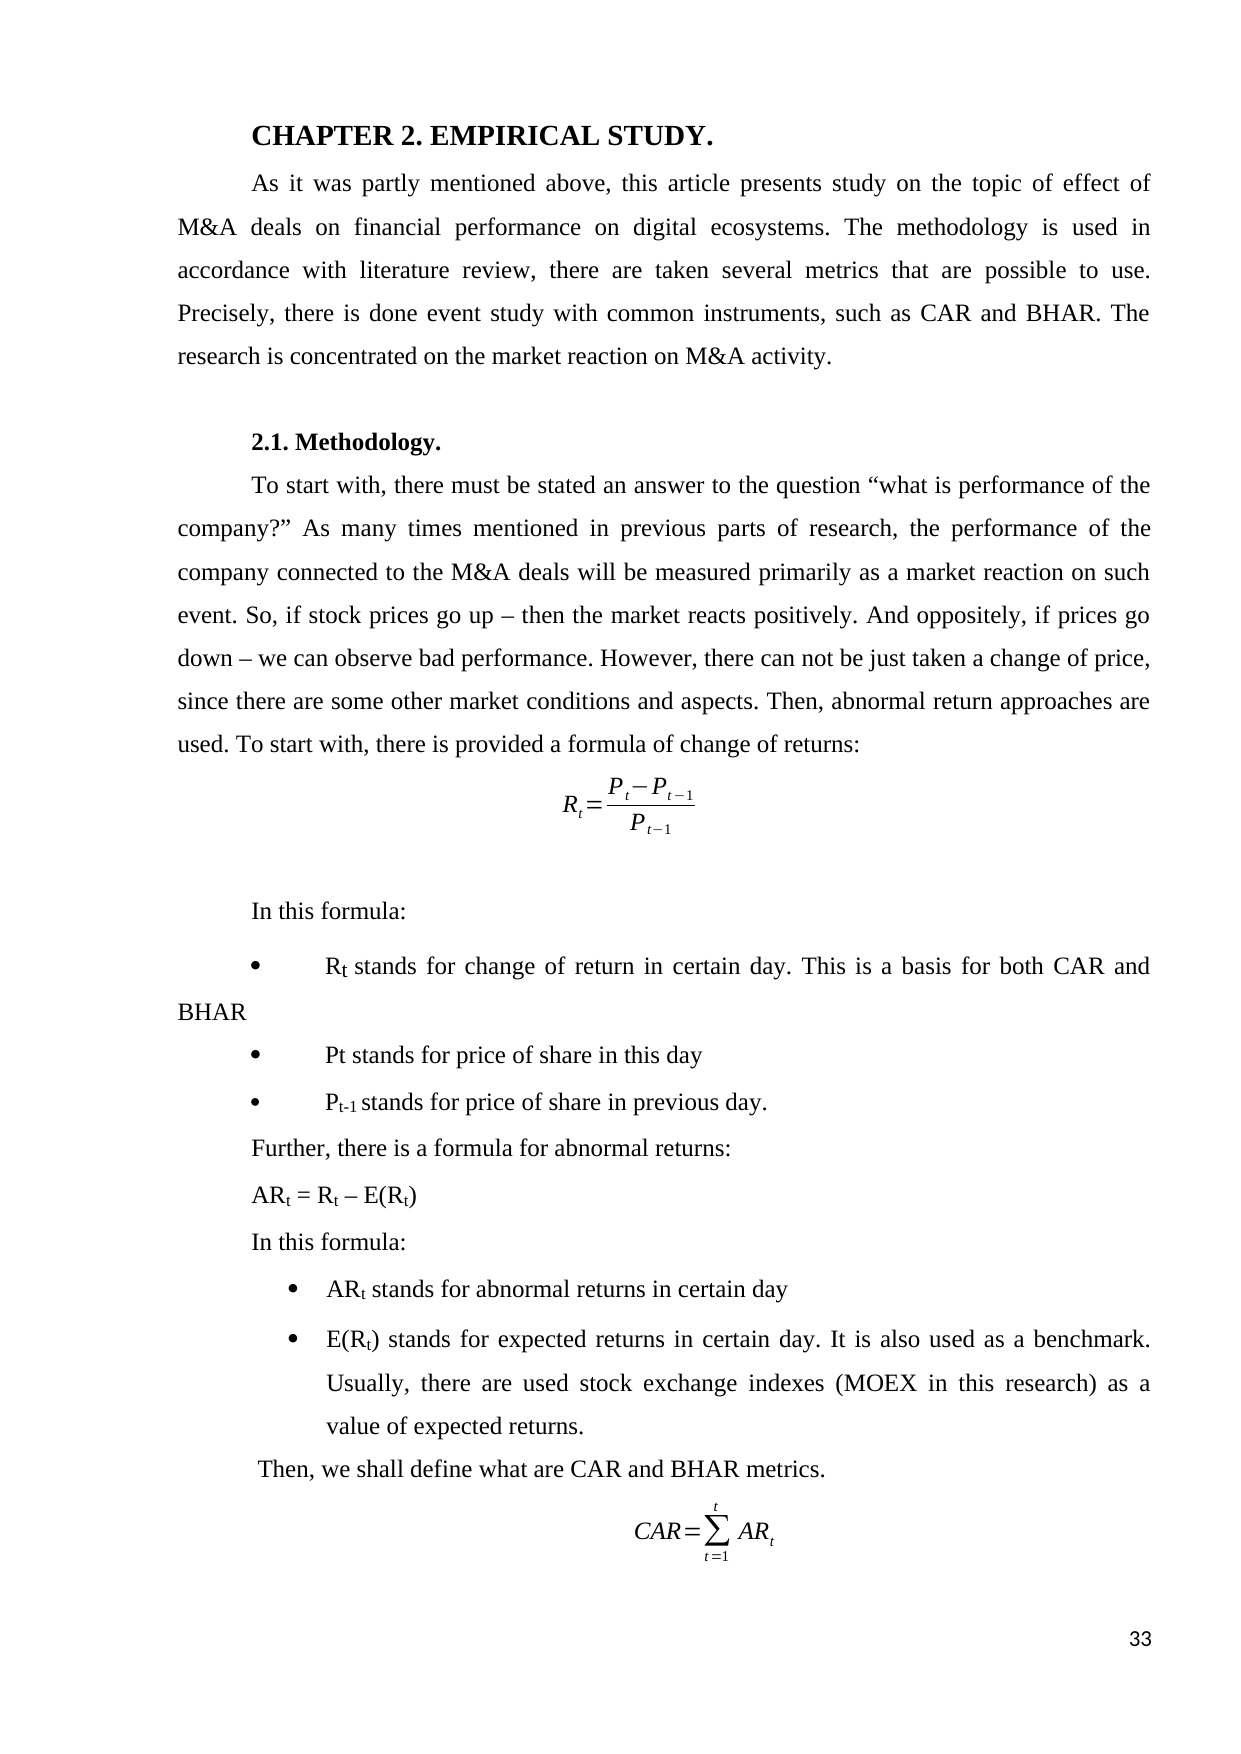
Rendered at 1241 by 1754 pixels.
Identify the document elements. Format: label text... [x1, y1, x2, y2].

subtitle CHAPTER 2. EMPIRICAL STUDY. [177, 118, 1152, 152]
list Pt-1 stands for price of share in previous day. [177, 1083, 1152, 1116]
list Rt stands for change of return in certain day. This is a basis for both CAR and BHAR [177, 939, 1152, 1025]
list ARt stands for abnormal returns in certain day [288, 1270, 1152, 1303]
text In this formula: [177, 896, 1152, 925]
list Pt stands for price of share in this day [177, 1040, 1152, 1068]
list ARt = Rt – E(Rt) [251, 1176, 1152, 1210]
list E(Rt) stands for expected returns in certain day. It is also used as a benchmark. Usually, there are used stock exchange indexes (MOEX in this research) as a value of expected returns. [288, 1320, 1152, 1440]
list Then, we shall define what are CAR and BHAR metrics. [251, 1454, 1152, 1483]
list Further, there is a formula for abnormal returns: [251, 1133, 1152, 1162]
text To start with, there must be stated an answer to the question “what is performance of the company?” As many times mentioned in previous parts of research, the performance of the company connected to the M&A deals will be measured primarily as a market reaction on such event. So, if stock prices go up – then the market reacts positively. And oppositely, if prices go down – we can observe bad performance. However, there can not be just taken a change of price, since there are some other market conditions and aspects. Then, abnormal return approaches are used. To start with, there is provided a formula of change of returns: [177, 470, 1152, 758]
list In this formula: [251, 1227, 1152, 1255]
subtitle 2.1. Methodology. [177, 427, 1152, 456]
text As it was partly mentioned above, this article presents study on the topic of effect of M&A deals on financial performance on digital ecosystems. The methodology is used in accordance with literature review, there are taken several metrics that are possible to use. Precisely, there is done event study with common instruments, such as CAR and BHAR. The research is concentrated on the market reaction on M&A activity. [177, 168, 1152, 370]
